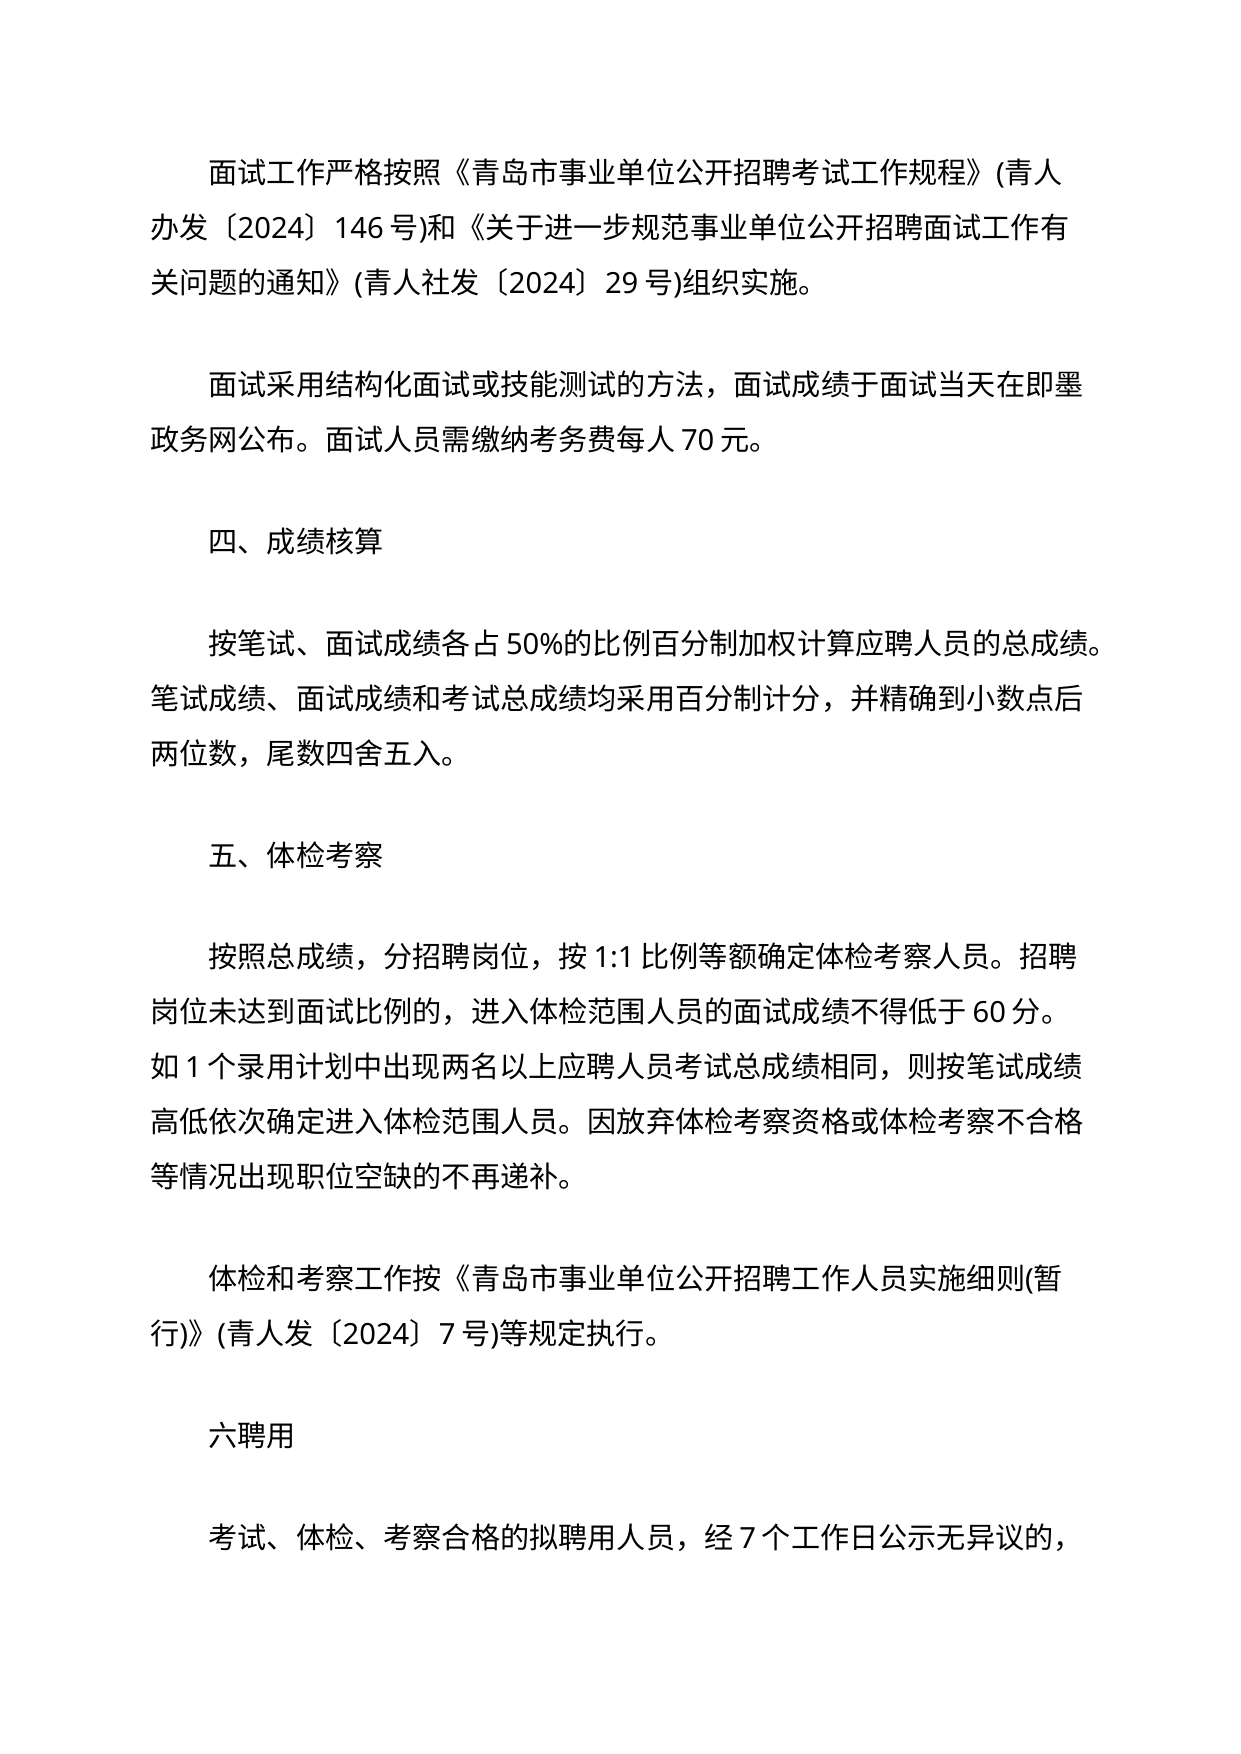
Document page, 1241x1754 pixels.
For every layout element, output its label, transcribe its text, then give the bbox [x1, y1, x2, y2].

text 按照总成绩，分招聘岗位，按1:1比例等额确定体检考察人员。招聘岗位未达到面试比例的，进入体检范围人员的面试成绩不得低于60分。如1个录用计划中出现两名以上应聘人员考试总成绩相同，则按笔试成绩高低依次确定进入体检范围人员。因放弃体检考察资格或体检考察不合格等情况出现职位空缺的不再递补。 [150, 934, 1090, 1196]
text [150, 1514, 1090, 1557]
text 四、成绩核算 [150, 519, 1090, 561]
text 六聘用 [150, 1413, 1090, 1455]
text 按笔试、面试成绩各占50%的比例百分制加权计算应聘人员的总成绩。笔试成绩、面试成绩和考试总成绩均采用百分制计分，并精确到小数点后两位数，尾数四舍五入。 [150, 621, 1090, 773]
text 面试工作严格按照《青岛市事业单位公开招聘考试工作规程》(青人办发〔2024〕146号)和《关于进一步规范事业单位公开招聘面试工作有关问题的通知》(青人社发〔2024〕29号)组织实施。 [150, 150, 1090, 302]
text 面试采用结构化面试或技能测试的方法，面试成绩于面试当天在即墨政务网公布。面试人员需缴纳考务费每人70元。 [150, 362, 1090, 459]
text 五、体检考察 [150, 832, 1090, 874]
text 体检和考察工作按《青岛市事业单位公开招聘工作人员实施细则(暂行)》(青人发〔2024〕7号)等规定执行。 [150, 1256, 1090, 1353]
